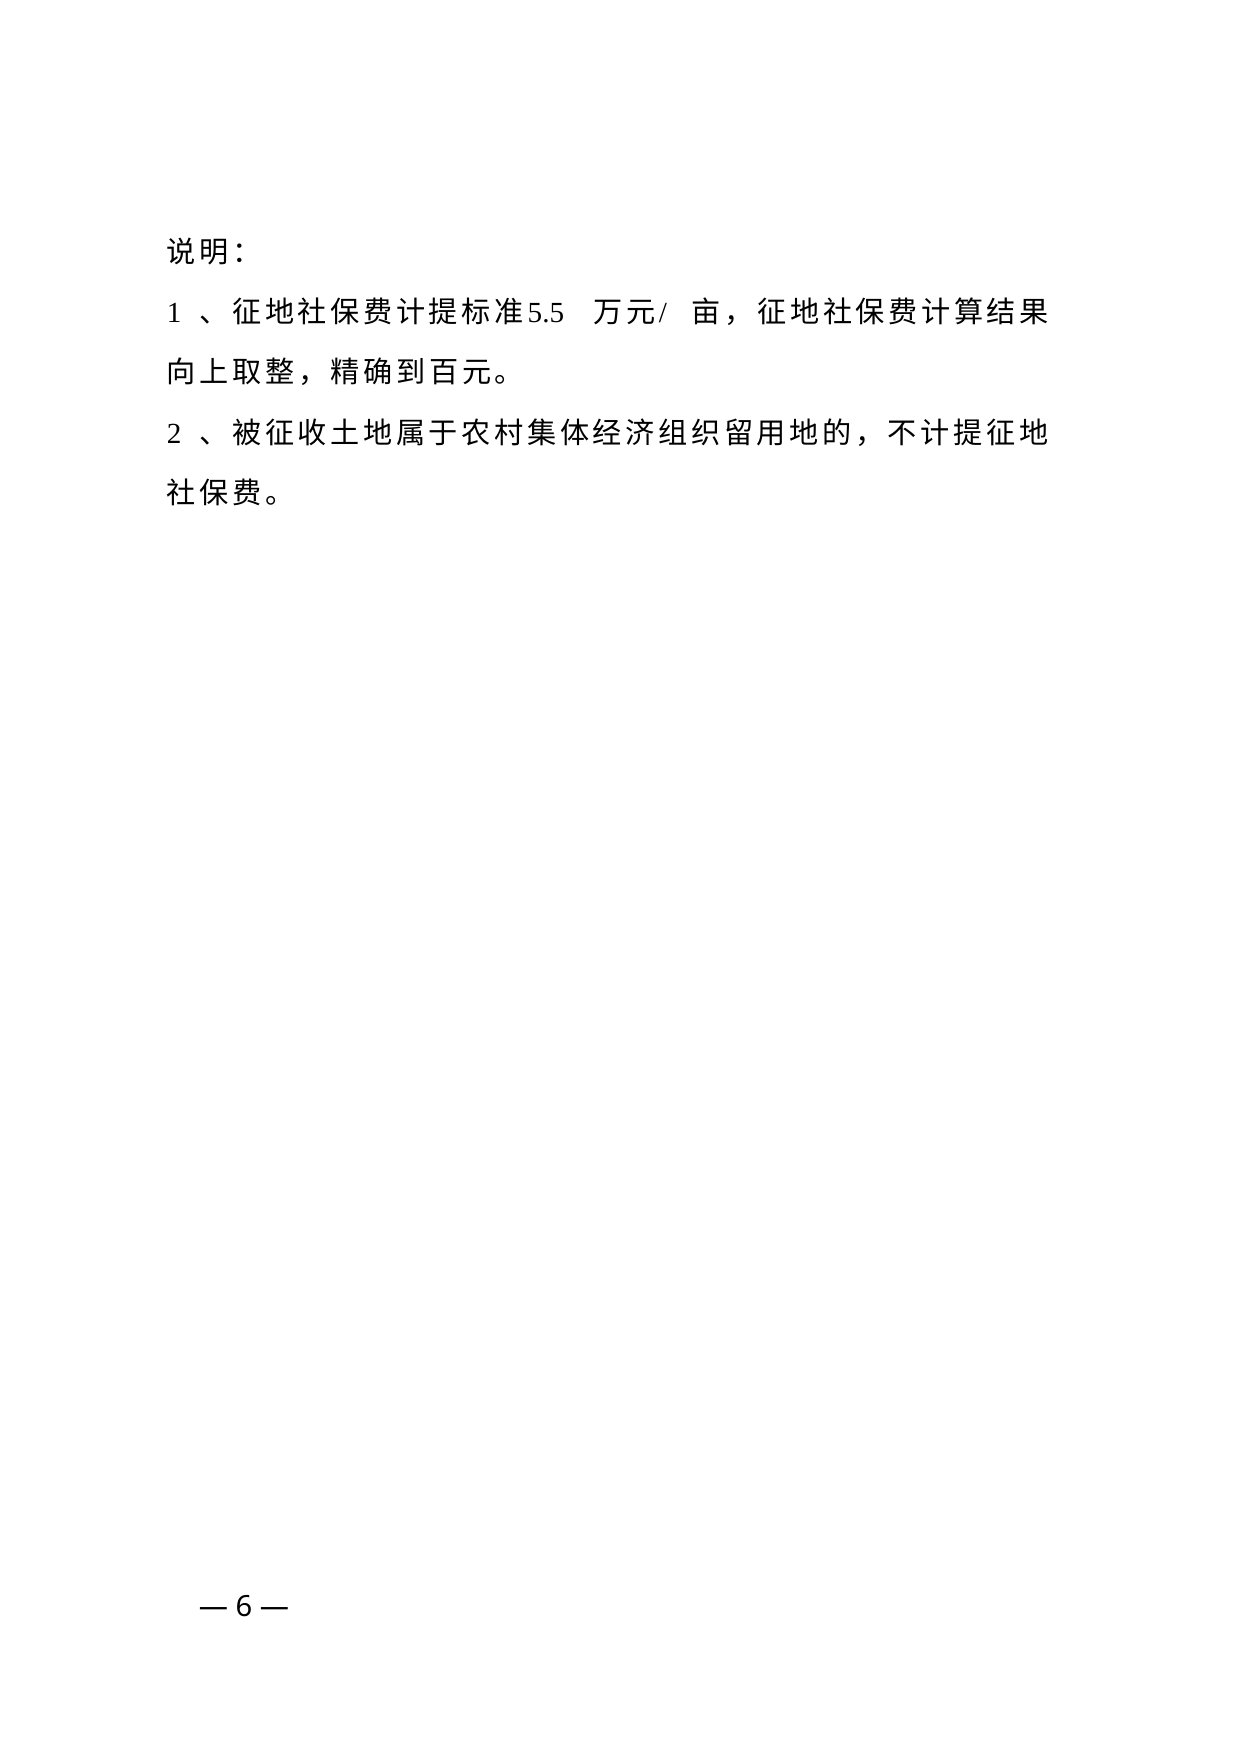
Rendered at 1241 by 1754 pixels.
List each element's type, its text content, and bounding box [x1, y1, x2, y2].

text 1、征地社保费计提标准5.5万元/亩，征地社保费计算结果向上取整，精确到百元。 [167, 280, 1063, 400]
text 2、被征收土地属于农村集体经济组织留用地的，不计提征地社保费。 [167, 400, 1063, 521]
text 说明： [167, 219, 1085, 280]
